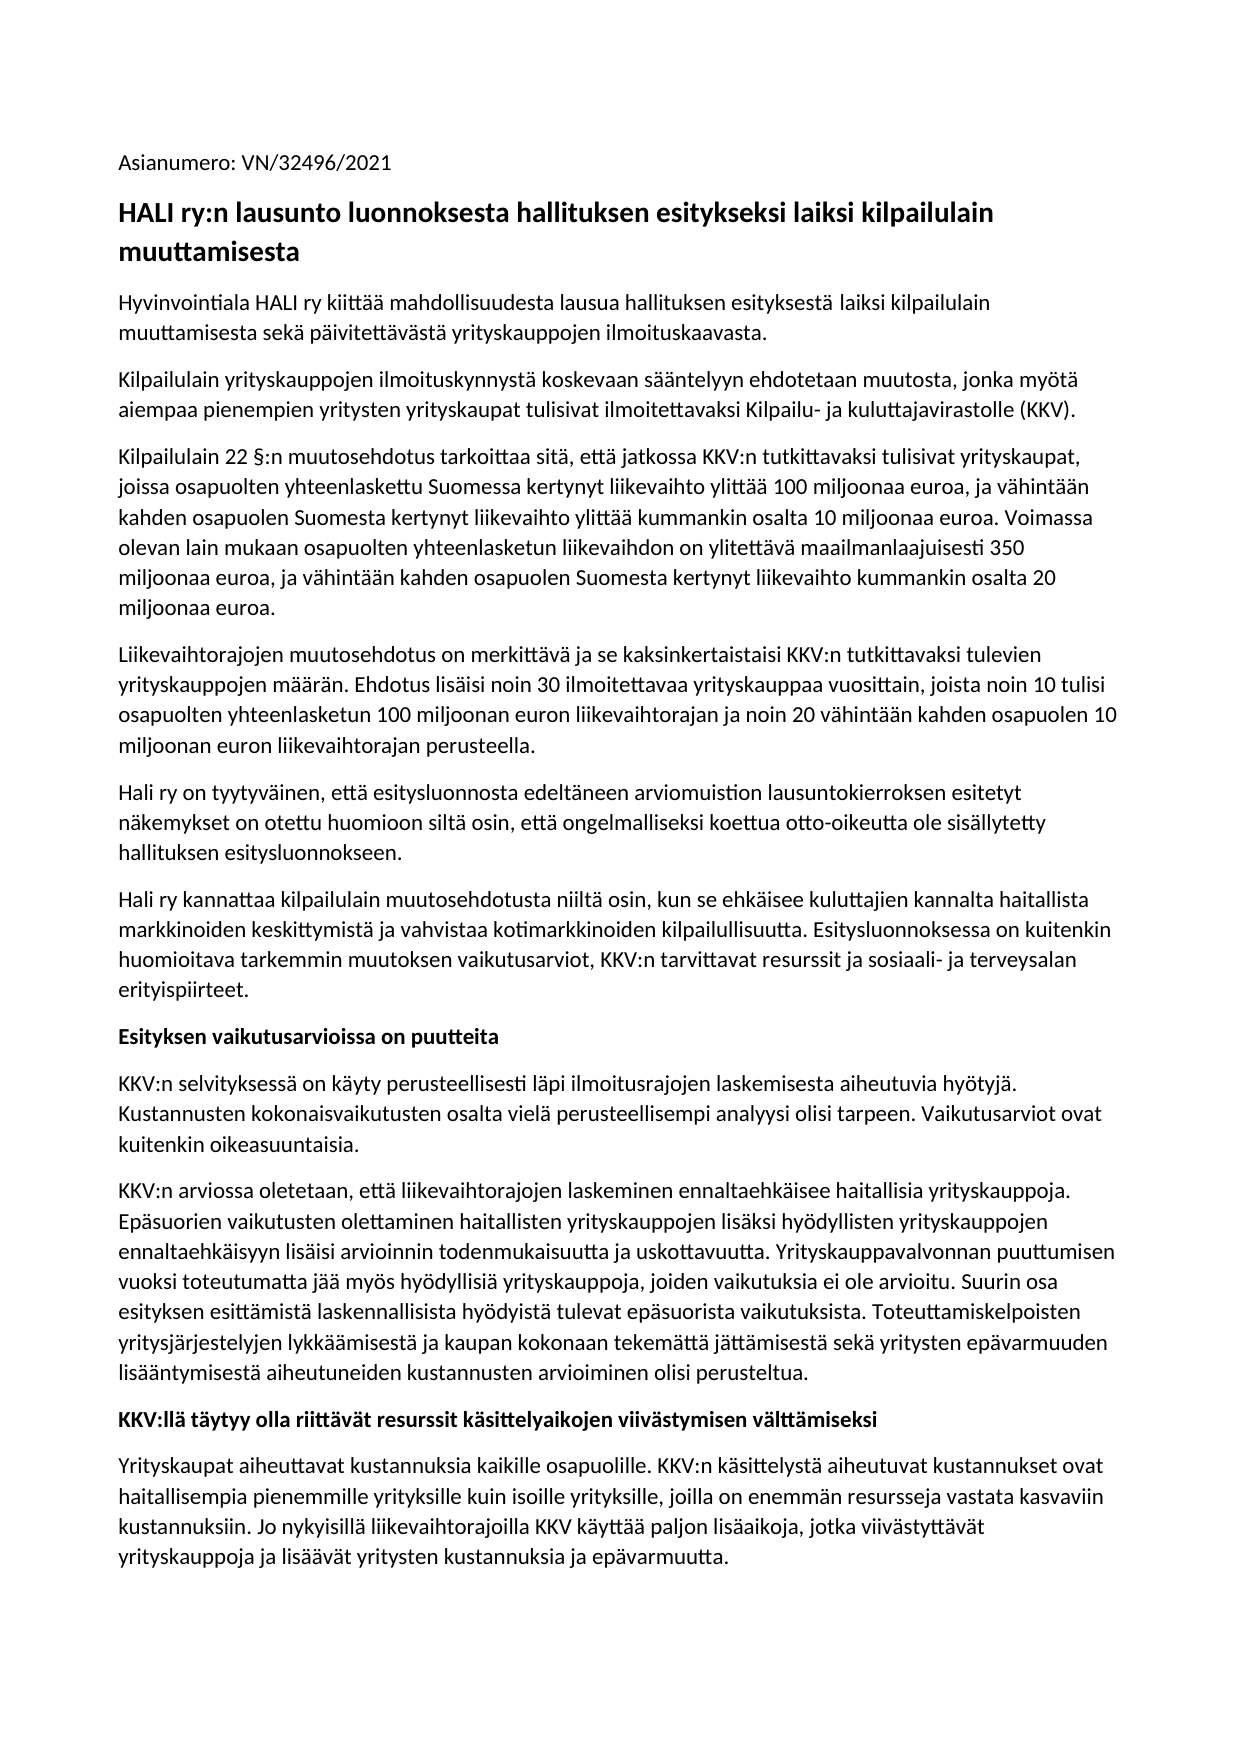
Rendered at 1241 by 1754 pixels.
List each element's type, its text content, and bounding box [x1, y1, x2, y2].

text Kilpailulain 22 §:n muutosehdotus tarkoittaa sitä, että jatkossa KKV:n tutkittavaksi tulisivat yrityskaupat, joissa osapuolten yhteenlaskettu Suomessa kertynyt liikevaihto ylittää 100 miljoonaa euroa, ja vähintään kahden osapuolen Suomesta kertynyt liikevaihto ylittää kummankin osalta 10 miljoonaa euroa. Voimassa olevan lain mukaan osapuolten yhteenlasketun liikevaihdon on ylitettävä maailmanlaajuisesti 350 miljoonaa euroa, ja vähintään kahden osapuolen Suomesta kertynyt liikevaihto kummankin osalta 20 miljoonaa euroa. [118, 442, 1122, 621]
text Asianumero: VN/32496/2021 [118, 148, 1122, 176]
text HALI ry:n lausunto luonnoksesta hallituksen esitykseksi laiksi kilpailulain muuttamisesta [118, 194, 1122, 268]
text KKV:llä täytyy olla riittävät resurssit käsittelyaikojen viivästymisen välttämiseksi [118, 1405, 1122, 1433]
text Hali ry kannattaa kilpailulain muutosehdotusta niiltä osin, kun se ehkäisee kuluttajien kannalta haitallista markkinoiden keskittymistä ja vahvistaa kotimarkkinoiden kilpailullisuutta. Esitysluonnoksessa on kuitenkin huomioitava tarkemmin muutoksen vaikutusarviot, KKV:n tarvittavat resurssit ja sosiaali- ja terveysalan erityispiirteet. [118, 885, 1122, 1003]
text Esityksen vaikutusarvioissa on puutteita [118, 1022, 1122, 1050]
text Hali ry on tyytyväinen, että esitysluonnosta edeltäneen arviomuistion lausuntokierroksen esitetyt näkemykset on otettu huomioon siltä osin, että ongelmalliseksi koettua otto-oikeutta ole sisällytetty hallituksen esitysluonnokseen. [118, 778, 1122, 866]
text Kilpailulain yrityskauppojen ilmoituskynnystä koskevaan sääntelyyn ehdotetaan muutosta, jonka myötä aiempaa pienempien yritysten yrityskaupat tulisivat ilmoitettavaksi Kilpailu- ja kuluttajavirastolle (KKV). [118, 365, 1122, 423]
text KKV:n arviossa oletetaan, että liikevaihtorajojen laskeminen ennaltaehkäisee haitallisia yrityskauppoja. Epäsuorien vaikutusten olettaminen haitallisten yrityskauppojen lisäksi hyödyllisten yrityskauppojen ennaltaehkäisyyn lisäisi arvioinnin todenmukaisuutta ja uskottavuutta. Yrityskauppavalvonnan puuttumisen vuoksi toteutumatta jää myös hyödyllisiä yrityskauppoja, joiden vaikutuksia ei ole arvioitu. Suurin osa esityksen esittämistä laskennallisista hyödyistä tulevat epäsuorista vaikutuksista. Toteuttamiskelpoisten yritysjärjestelyjen lykkäämisestä ja kaupan kokonaan tekemättä jättämisestä sekä yritysten epävarmuuden lisääntymisestä aiheutuneiden kustannusten arvioiminen olisi perusteltua. [118, 1177, 1122, 1386]
text Liikevaihtorajojen muutosehdotus on merkittävä ja se kaksinkertaistaisi KKV:n tutkittavaksi tulevien yrityskauppojen määrän. Ehdotus lisäisi noin 30 ilmoitettavaa yrityskauppaa vuosittain, joista noin 10 tulisi osapuolten yhteenlasketun 100 miljoonan euron liikevaihtorajan ja noin 20 vähintään kahden osapuolen 10 miljoonan euron liikevaihtorajan perusteella. [118, 640, 1122, 759]
text Yrityskaupat aiheuttavat kustannuksia kaikille osapuolille. KKV:n käsittelystä aiheutuvat kustannukset ovat haitallisempia pienemmille yrityksille kuin isoille yrityksille, joilla on enemmän resursseja vastata kasvaviin kustannuksiin. Jo nykyisillä liikevaihtorajoilla KKV käyttää paljon lisäaikoja, jotka viivästyttävät yrityskauppoja ja lisäävät yritysten kustannuksia ja epävarmuutta. [118, 1452, 1122, 1570]
text Hyvinvointiala HALI ry kiittää mahdollisuudesta lausua hallituksen esityksestä laiksi kilpailulain muuttamisesta sekä päivitettävästä yrityskauppojen ilmoituskaavasta. [118, 288, 1122, 346]
text KKV:n selvityksessä on käyty perusteellisesti läpi ilmoitusrajojen laskemisesta aiheutuvia hyötyjä. Kustannusten kokonaisvaikutusten osalta vielä perusteellisempi analyysi olisi tarpeen. Vaikutusarviot ovat kuitenkin oikeasuuntaisia. [118, 1069, 1122, 1158]
